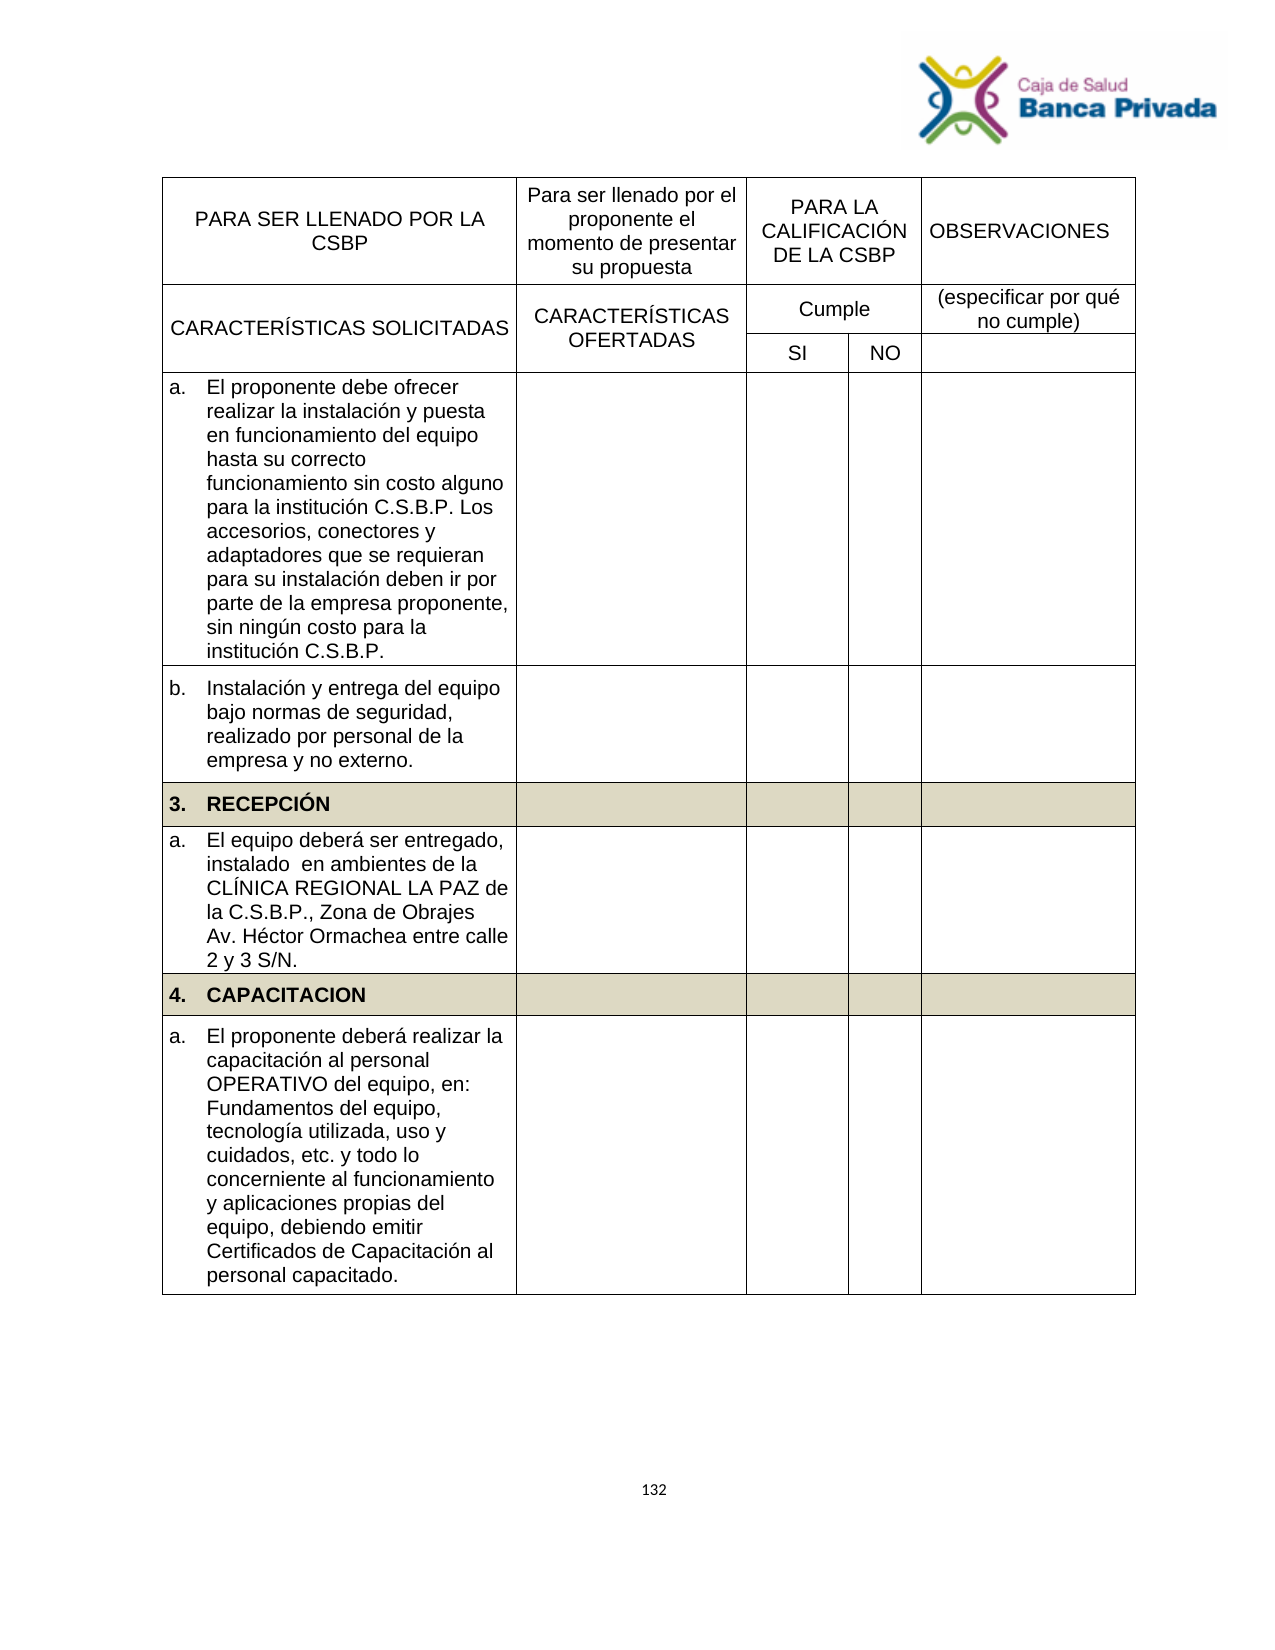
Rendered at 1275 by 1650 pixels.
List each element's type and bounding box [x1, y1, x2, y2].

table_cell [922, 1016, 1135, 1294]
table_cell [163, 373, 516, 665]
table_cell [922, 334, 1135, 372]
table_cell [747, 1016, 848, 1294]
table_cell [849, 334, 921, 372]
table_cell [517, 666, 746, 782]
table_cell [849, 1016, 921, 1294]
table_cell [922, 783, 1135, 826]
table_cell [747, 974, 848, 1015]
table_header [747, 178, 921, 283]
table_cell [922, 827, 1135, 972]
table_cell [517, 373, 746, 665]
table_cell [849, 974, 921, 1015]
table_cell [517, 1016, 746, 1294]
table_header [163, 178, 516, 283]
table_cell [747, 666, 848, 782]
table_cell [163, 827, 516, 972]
picture [901, 31, 1228, 150]
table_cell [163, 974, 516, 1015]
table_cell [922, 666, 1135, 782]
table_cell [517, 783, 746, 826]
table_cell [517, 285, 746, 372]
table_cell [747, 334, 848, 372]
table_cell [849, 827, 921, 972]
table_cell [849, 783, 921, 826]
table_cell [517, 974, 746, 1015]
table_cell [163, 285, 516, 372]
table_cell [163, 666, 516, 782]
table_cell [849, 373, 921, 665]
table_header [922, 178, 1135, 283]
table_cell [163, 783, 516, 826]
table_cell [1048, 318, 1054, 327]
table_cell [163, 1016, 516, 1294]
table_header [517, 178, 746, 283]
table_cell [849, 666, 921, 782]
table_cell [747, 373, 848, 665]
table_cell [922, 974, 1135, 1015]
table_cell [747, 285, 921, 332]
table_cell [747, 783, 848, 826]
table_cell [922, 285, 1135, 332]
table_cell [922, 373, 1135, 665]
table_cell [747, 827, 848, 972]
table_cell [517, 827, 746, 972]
